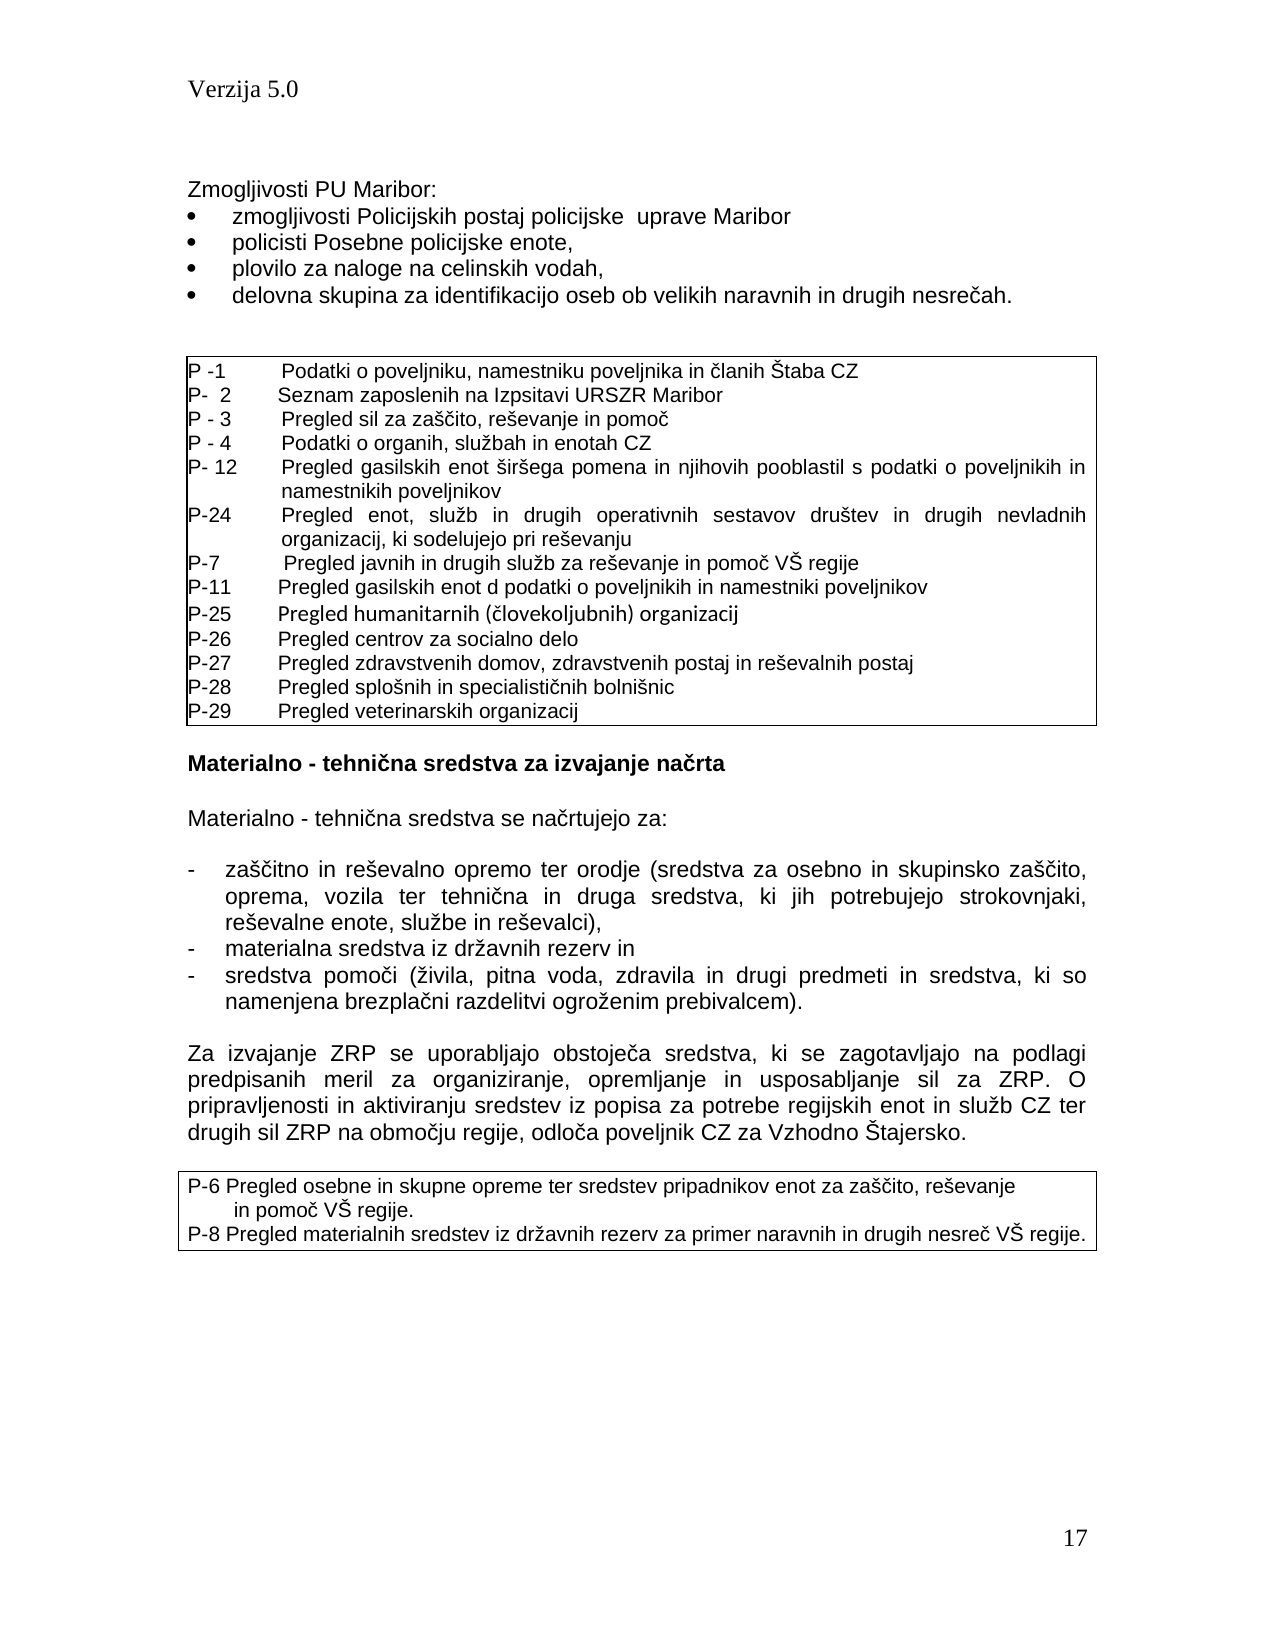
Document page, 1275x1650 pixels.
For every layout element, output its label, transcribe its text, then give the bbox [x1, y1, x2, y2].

text P-26 Pregled centrov za socialno delo [188, 627, 1087, 651]
list policisti Posebne policijske enote, [187, 229, 1087, 255]
list zmogljivosti Policijskih postaj policijske uprave Maribor [187, 203, 1087, 229]
text P - 3 Pregled sil za zaščito, reševanje in pomoč [188, 407, 1087, 431]
text P -1 Podatki o poveljniku, namestniku poveljnika in članih Štaba CZ [188, 357, 1096, 383]
list materialna sredstva iz državnih rezerv in [187, 935, 1087, 962]
list zaščitno in reševalno opremo ter orodje (sredstva za osebno in skupinsko zaščito, oprema, vozila ter tehnična in druga sredstva, ki jih potrebujejo strokovnjaki, reševalne enote, službe in reševalci), [187, 856, 1087, 935]
text P-6 Pregled osebne in skupne opreme ter sredstev pripadnikov enot za zaščito, reševanje [179, 1172, 1096, 1198]
text Materialno - tehnična sredstva se načrtujejo za: [187, 805, 1087, 831]
text Zmogljivosti PU Maribor: [187, 176, 1087, 203]
text P-28 Pregled splošnih in specialističnih bolnišnic [188, 675, 1087, 696]
text P - 4 Podatki o organih, službah in enotah CZ [188, 431, 1087, 455]
text Materialno - tehnična sredstva za izvajanje načrta [187, 750, 1087, 776]
text P-29 Pregled veterinarskih organizacij [188, 696, 1096, 725]
text P-8 Pregled materialnih sredstev iz državnih rezerv za primer naravnih in drugih nesreč VŠ regije. [179, 1219, 1096, 1250]
text in pomoč VŠ regije. [187, 1198, 1087, 1219]
list delovna skupina za identifikacijo oseb ob velikih naravnih in drugih nesrečah. [187, 282, 1087, 308]
text Za izvajanje ZRP se uporabljajo obstoječa sredstva, ki se zagotavljajo na podlagi predpisanih meril za organiziranje, opremljanje in usposabljanje sil za ZRP. O pripravljenosti in aktiviranju sredstev iz popisa za potrebe regijskih enot in služb CZ ter drugih sil ZRP na območju regije, odloča poveljnik CZ za Vzhodno Štajersko. [187, 1039, 1087, 1145]
text P-27 Pregled zdravstvenih domov, zdravstvenih postaj in reševalnih postaj [188, 651, 1087, 675]
text P- 12 Pregled gasilskih enot širšega pomena in njihovih pooblastil s podatki o poveljnikih in namestnikih poveljnikov [188, 455, 1087, 503]
text P- 2 Seznam zaposlenih na Izpsitavi URSZR Maribor [188, 383, 1087, 407]
text P-11 Pregled gasilskih enot d podatki o poveljnikih in namestniki poveljnikov [188, 575, 1087, 599]
list sredstva pomoči (živila, pitna voda, zdravila in drugi predmeti in sredstva, ki so namenjena brezplačni razdelitvi ogroženim prebivalcem). [187, 962, 1087, 1014]
text P-7 Pregled javnih in drugih služb za reševanje in pomoč VŠ regije [188, 551, 1087, 575]
text P-25 Pregled humanitarnih (človekoljubnih) organizacij [188, 599, 1087, 627]
text P-24 Pregled enot, služb in drugih operativnih sestavov društev in drugih nevladnih organizacij, ki sodelujejo pri reševanju [188, 503, 1087, 551]
list plovilo za naloge na celinskih vodah, [187, 255, 1087, 282]
